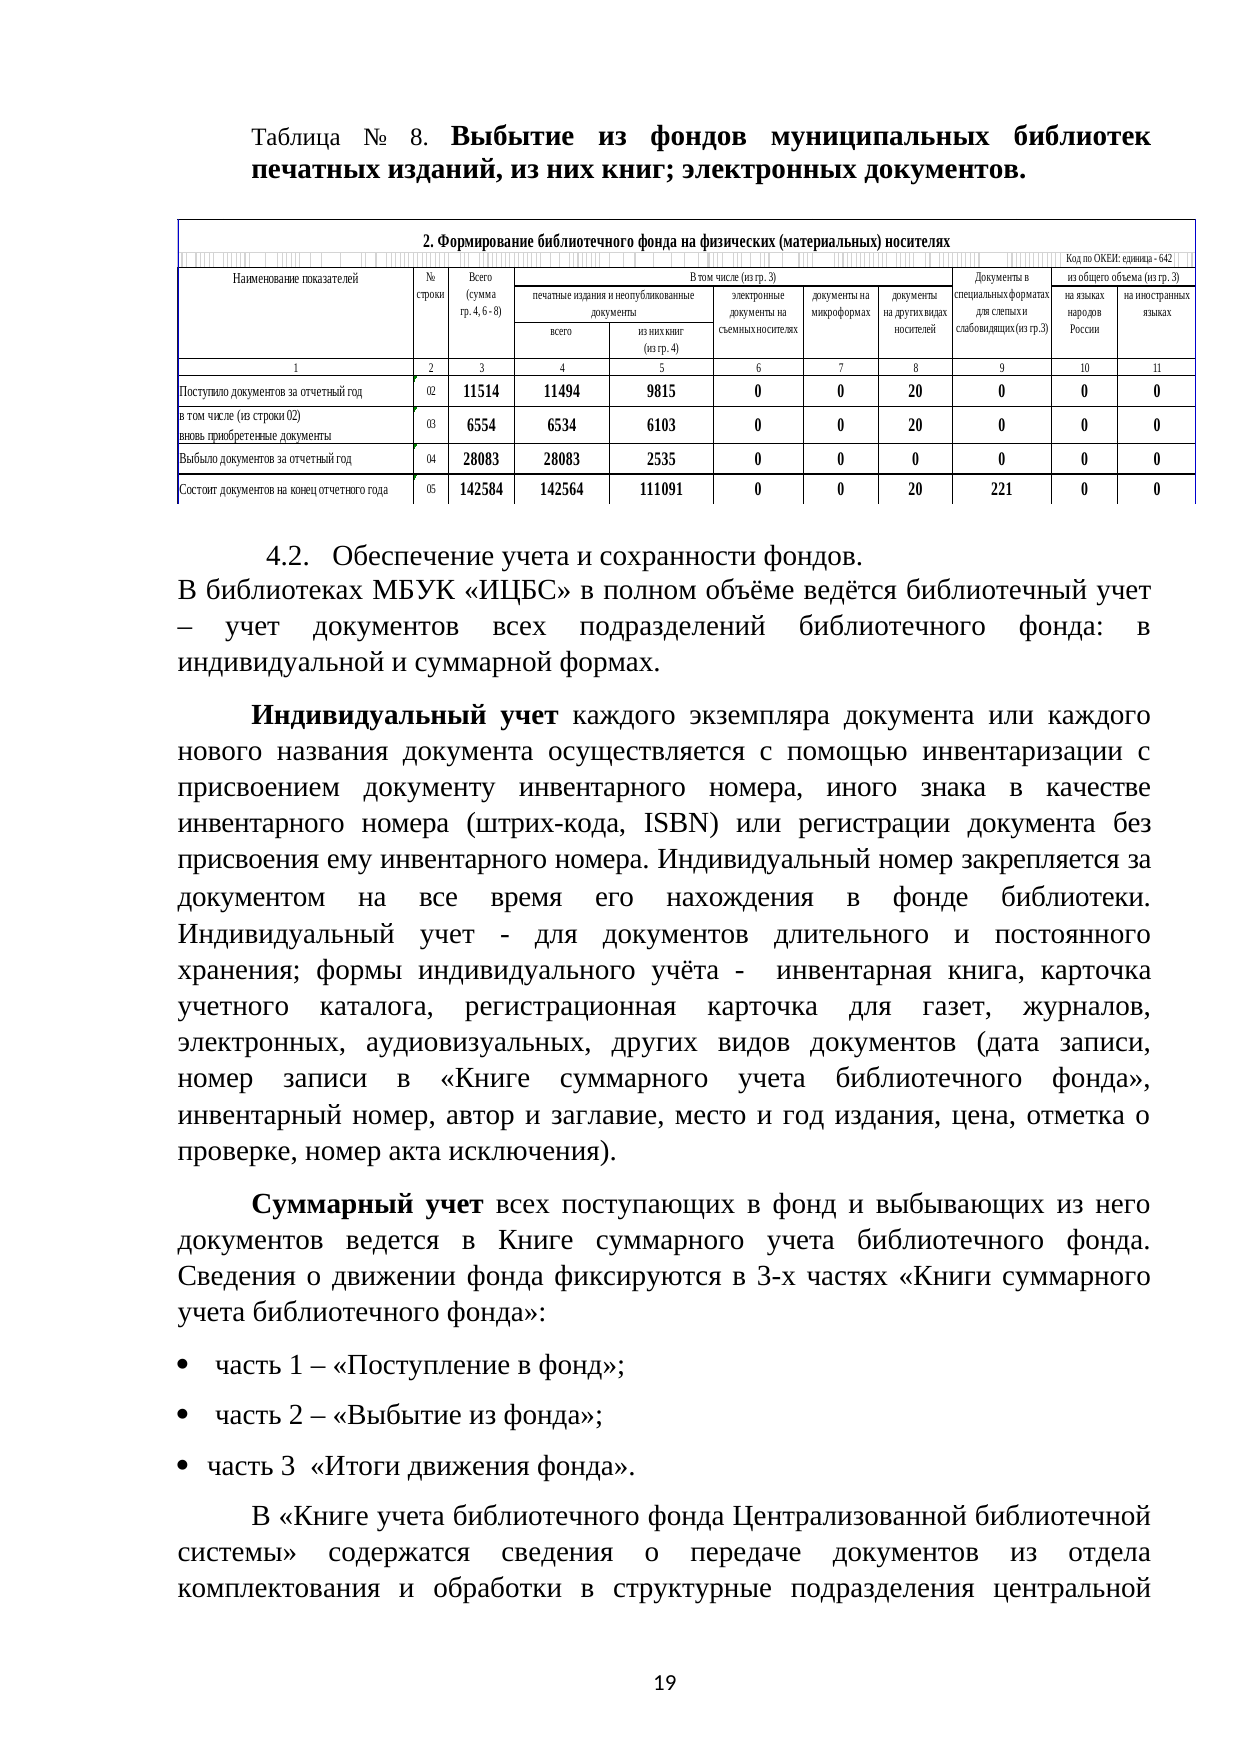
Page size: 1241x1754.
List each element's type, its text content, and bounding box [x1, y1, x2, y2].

list Обеспечение учета и сохранности фондов. [177, 538, 1152, 572]
text В библиотеках МБУК «ИЦБС» в полном объёме ведётся библиотечный учет – учет документов всех подразделений библиотечного фонда: в индивидуальной и суммарной формах. [177, 572, 1152, 678]
text Суммарный учет всех поступающих в фонд и выбывающих из него документов ведется в Книге суммарного учета библиотечного фонда. Сведения о движении фонда фиксируются в 3-х частях «Книги суммарного учета библиотечного фонда»: [177, 1186, 1152, 1328]
list Таблица № 8. Выбытие из фондов муниципальных библиотек печатных изданий, из них книг; электронных документов. [251, 118, 1152, 185]
list часть 3 «Итоги движения фонда». [177, 1448, 1152, 1481]
list часть 1 – «Поступление в фонд»; [177, 1347, 1152, 1381]
text Индивидуальный учет каждого экземпляра документа или каждого нового названия документа осуществляется с помощью инвентаризации с присвоением документу инвентарного номера, иного знака в качестве инвентарного номера (штрих-кода, ISBN) или регистрации документа без присвоения ему инвентарного номера. Индивидуальный номер закрепляется за документом на все время его нахождения в фонде библиотеки. Индивидуальный учет - для документов длительного и постоянного хранения; формы индивидуального учёта - инвентарная книга, карточка учетного каталога, регистрационная карточка для газет, журналов, электронных, аудиовизуальных, других видов документов (дата записи, номер записи в «Книге суммарного учета библиотечного фонда», инвентарный номер, автор и заглавие, место и год издания, цена, отметка о проверке, номер акта исключения). [177, 697, 1152, 1166]
list часть 2 – «Выбытие из фонда»; [177, 1397, 1152, 1431]
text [177, 1498, 1152, 1604]
